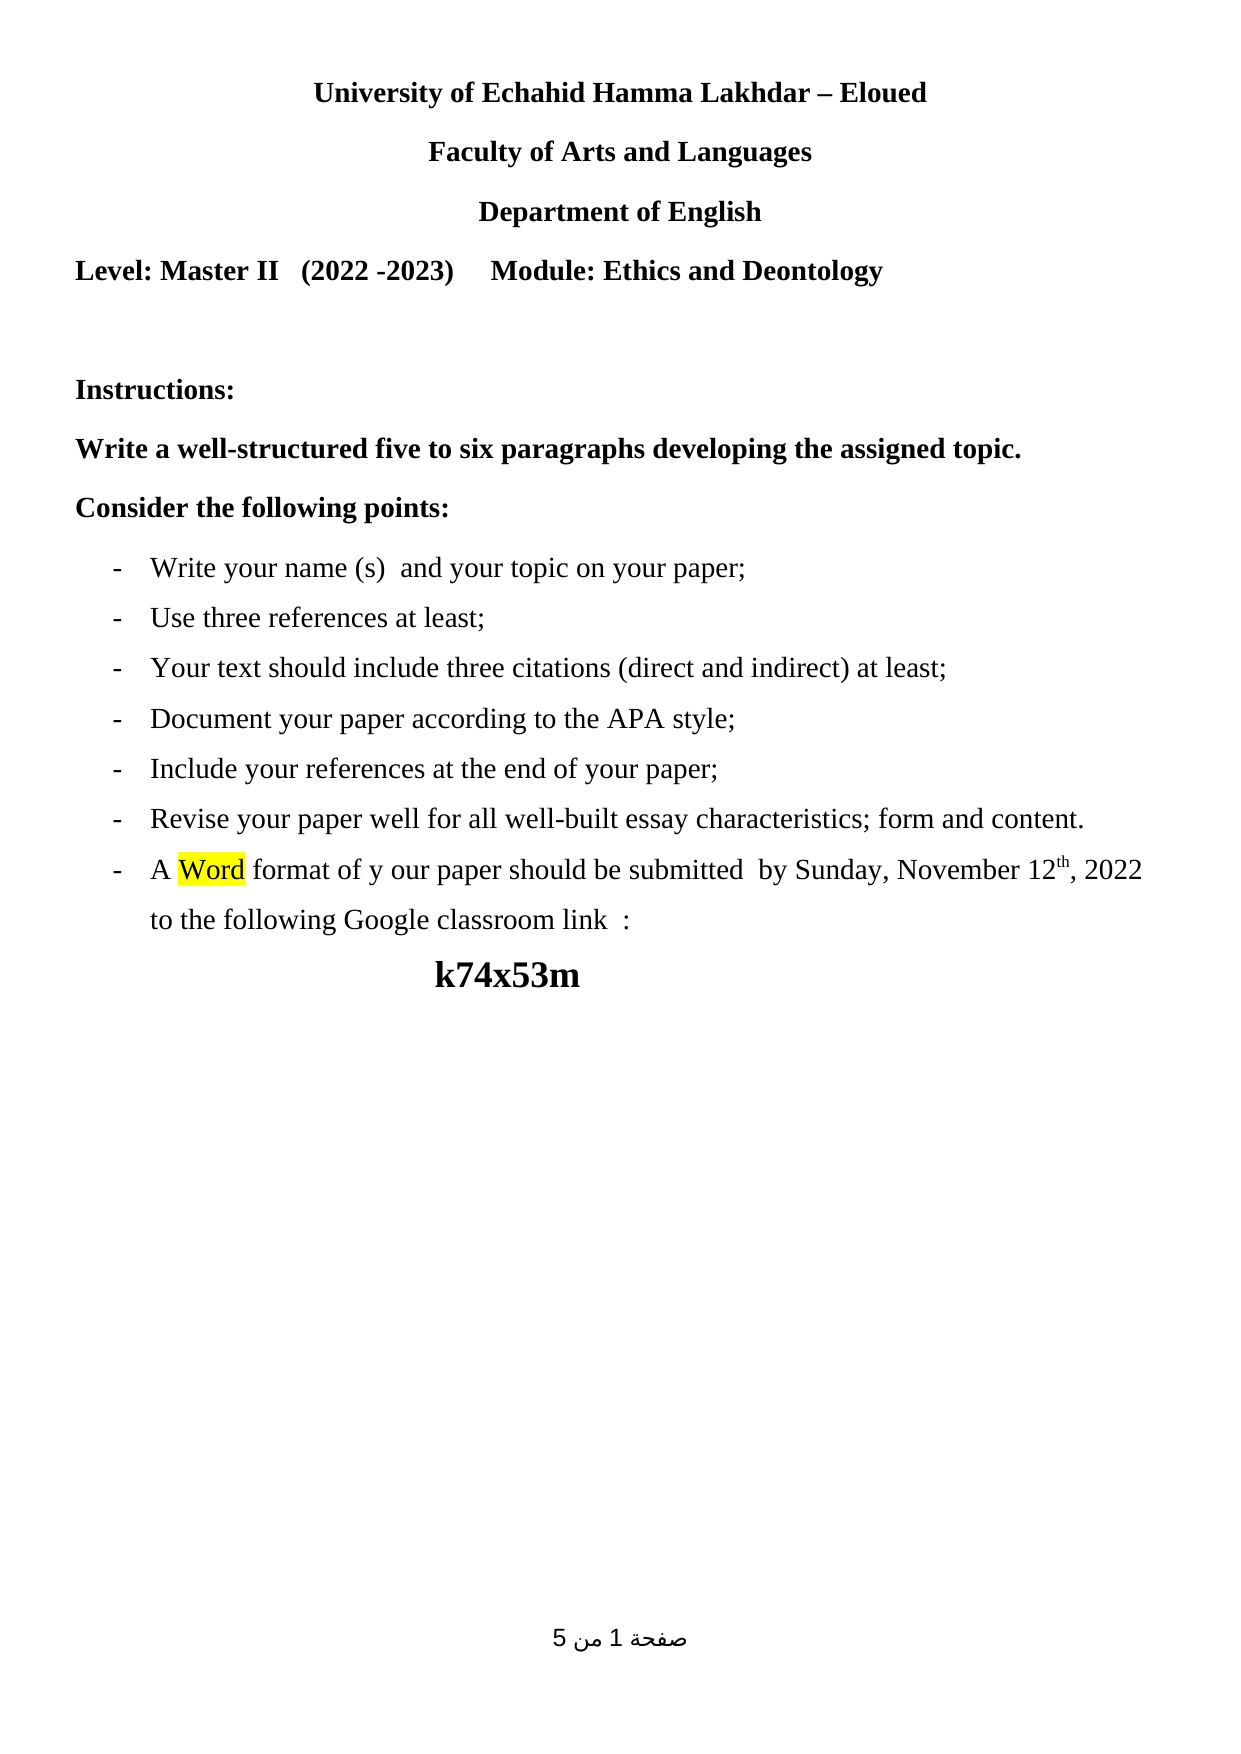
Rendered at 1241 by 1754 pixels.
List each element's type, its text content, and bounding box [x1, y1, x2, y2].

list Revise your paper well for all well-built essay characteristics; form and content. [112, 802, 1165, 835]
text Faculty of Arts and Languages [75, 134, 1165, 168]
list Your text should include three citations (direct and indirect) at least; [112, 651, 1165, 684]
list Write your name (s) and your topic on your paper; [112, 550, 1165, 583]
text Level: Master II (2022 -2023) Module: Ethics and Deontology [75, 253, 1165, 287]
text Instructions: [75, 372, 1165, 405]
text Consider the following points: [75, 491, 1165, 524]
list k74x53m [150, 952, 1165, 996]
text University of Echahid Hamma Lakhdar – Eloued [75, 75, 1165, 108]
list Document your paper according to the APA style; [112, 701, 1165, 734]
list Include your references at the end of your paper; [112, 751, 1165, 785]
list A Word format of y our paper should be submitted by Sunday, November 12th, 2022 to the following Google classroom link : [112, 852, 1165, 936]
list Use three references at least; [112, 600, 1165, 634]
text Department of English [75, 194, 1165, 227]
text Write a well-structured five to six paragraphs developing the assigned topic. [75, 431, 1165, 465]
